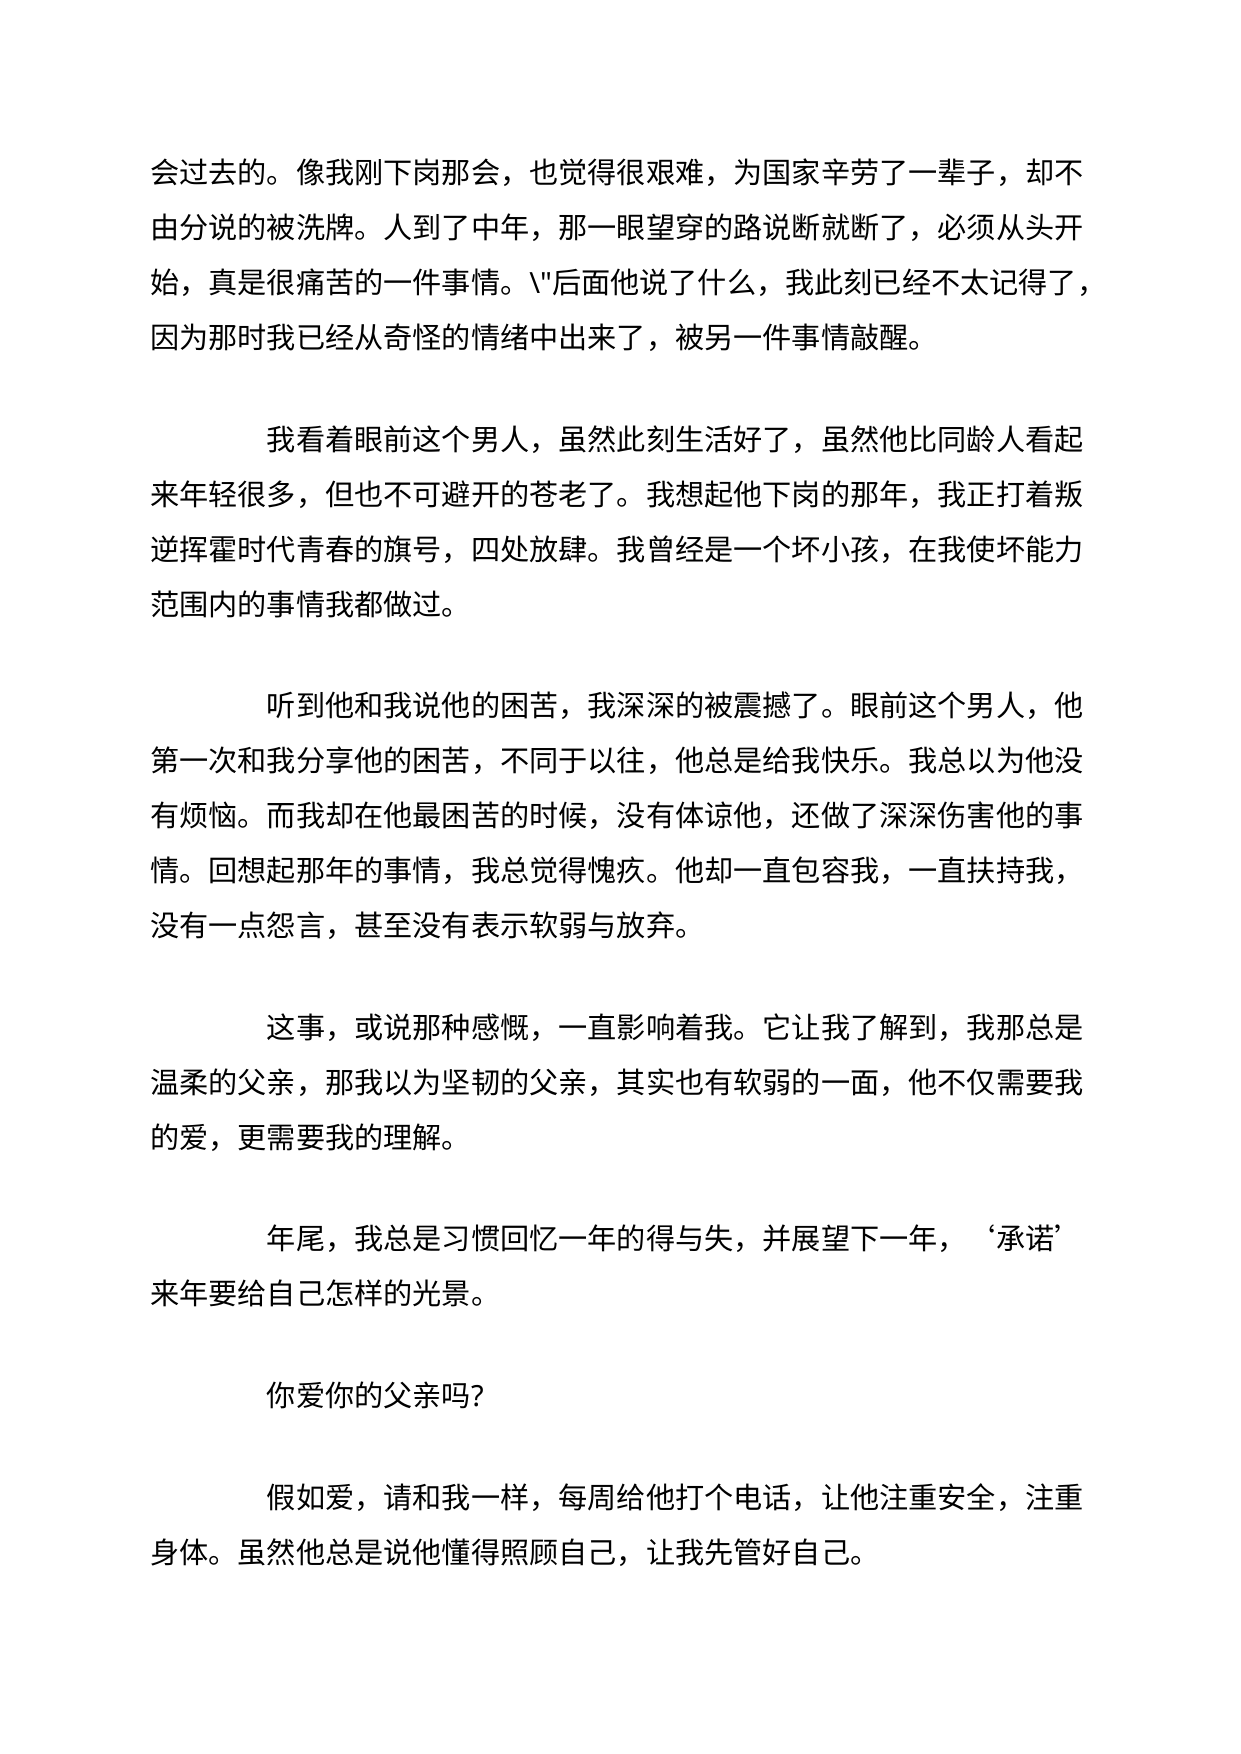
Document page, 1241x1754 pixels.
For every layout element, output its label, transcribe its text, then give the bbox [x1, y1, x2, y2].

text 假如爱，请和我一样，每周给他打个电话，让他注重安全，注重身体。虽然他总是说他懂得照顾自己，让我先管好自己。 [150, 1474, 1090, 1572]
text 年尾，我总是习惯回忆一年的得与失，并展望下一年，‘承诺’来年要给自己怎样的光景。 [150, 1216, 1090, 1313]
text 你爱你的父亲吗? [150, 1373, 1090, 1415]
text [150, 150, 1090, 357]
text 我看着眼前这个男人，虽然此刻生活好了，虽然他比同龄人看起来年轻很多，但也不可避开的苍老了。我想起他下岗的那年，我正打着叛逆挥霍时代青春的旗号，四处放肆。我曾经是一个坏小孩，在我使坏能力范围内的事情我都做过。 [150, 417, 1090, 623]
text 这事，或说那种感慨，一直影响着我。它让我了解到，我那总是温柔的父亲，那我以为坚韧的父亲，其实也有软弱的一面，他不仅需要我的爱，更需要我的理解。 [150, 1004, 1090, 1156]
text 听到他和我说他的困苦，我深深的被震撼了。眼前这个男人，他第一次和我分享他的困苦，不同于以往，他总是给我快乐。我总以为他没有烦恼。而我却在他最困苦的时候，没有体谅他，还做了深深伤害他的事情。回想起那年的事情，我总觉得愧疚。他却一直包容我，一直扶持我，没有一点怨言，甚至没有表示软弱与放弃。 [150, 683, 1090, 945]
